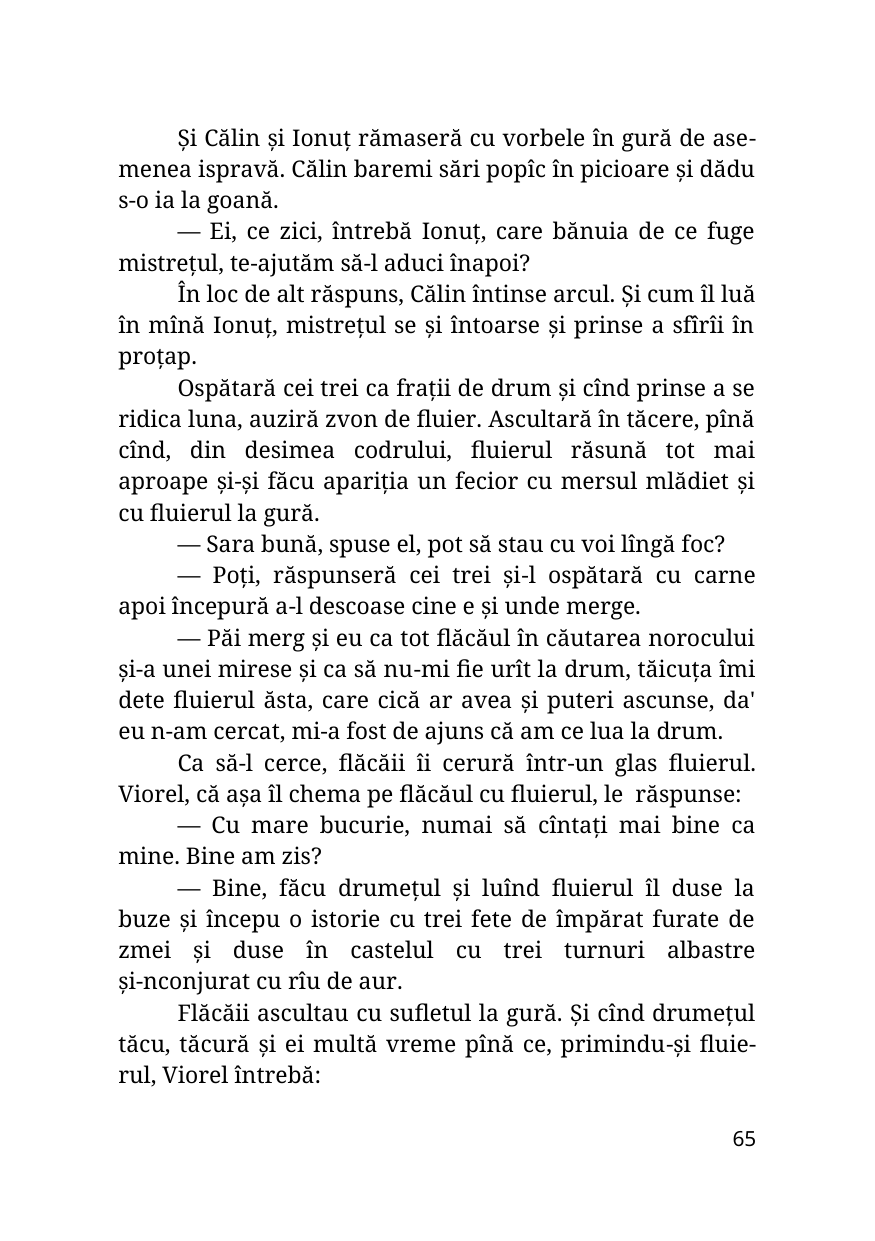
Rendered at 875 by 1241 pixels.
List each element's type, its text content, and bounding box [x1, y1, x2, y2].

text — Păi merg şi eu ca tot flăcăul în căutarea norocului şi-a unei mirese şi ca să nu-mi fie urît la drum, tăicuţa îmi dete fluierul ăsta, care cică ar avea şi puteri ascunse, da' eu n-am cercat, mi-a fost de ajuns că am ce lua la drum. [118, 622, 756, 747]
text Flăcăii ascultau cu sufletul la gură. Şi cînd drumeţul tăcu, tăcură şi ei multă vreme pînă ce, primindu-şi fluierul, Viorel întrebă: [118, 997, 756, 1090]
text — Cu mare bucurie, numai să cîntaţi mai bine ca mine. Bine am zis? [118, 809, 756, 872]
text — Poţi, răspunseră cei trei şi-l ospătară cu carne apoi începură a-l descoase cine e şi unde merge. [118, 559, 756, 622]
text În loc de alt răspuns, Călin întinse arcul. Şi cum îl luă în mînă Ionuţ, mistreţul se şi întoarse şi prinse a sfîrîi în proţap. [118, 278, 756, 372]
text Şi Călin şi Ionuţ rămaseră cu vorbele în gură de asemenea ispravă. Călin baremi sări popîc în picioare şi dădu s-o ia la goană. [118, 122, 756, 215]
text — Ei, ce zici, întrebă Ionuţ, care bănuia de ce fuge mistreţul, te-ajutăm să-l aduci înapoi? [118, 215, 756, 278]
text Ospătară cei trei ca fraţii de drum şi cînd prinse a se ridica luna, auziră zvon de fluier. Ascultară în tăcere, pînă cînd, din desimea codrului, fluierul răsună tot mai aproape şi-şi făcu apariţia un fecior cu mersul mlădiet şi cu fluierul la gură. [118, 372, 756, 528]
text — Bine, făcu drumeţul şi luînd fluierul îl duse la buze şi începu o istorie cu trei fete de împărat furate de zmei şi duse în castelul cu trei turnuri albastre şi-nconjurat cu rîu de aur. [118, 872, 756, 997]
text — Sara bună, spuse el, pot să stau cu voi lîngă foc? [118, 528, 756, 559]
text Ca să-l cerce, flăcăii îi cerură într-un glas fluierul. Viorel, că aşa îl chema pe flăcăul cu fluierul, le răspunse: [118, 747, 756, 809]
